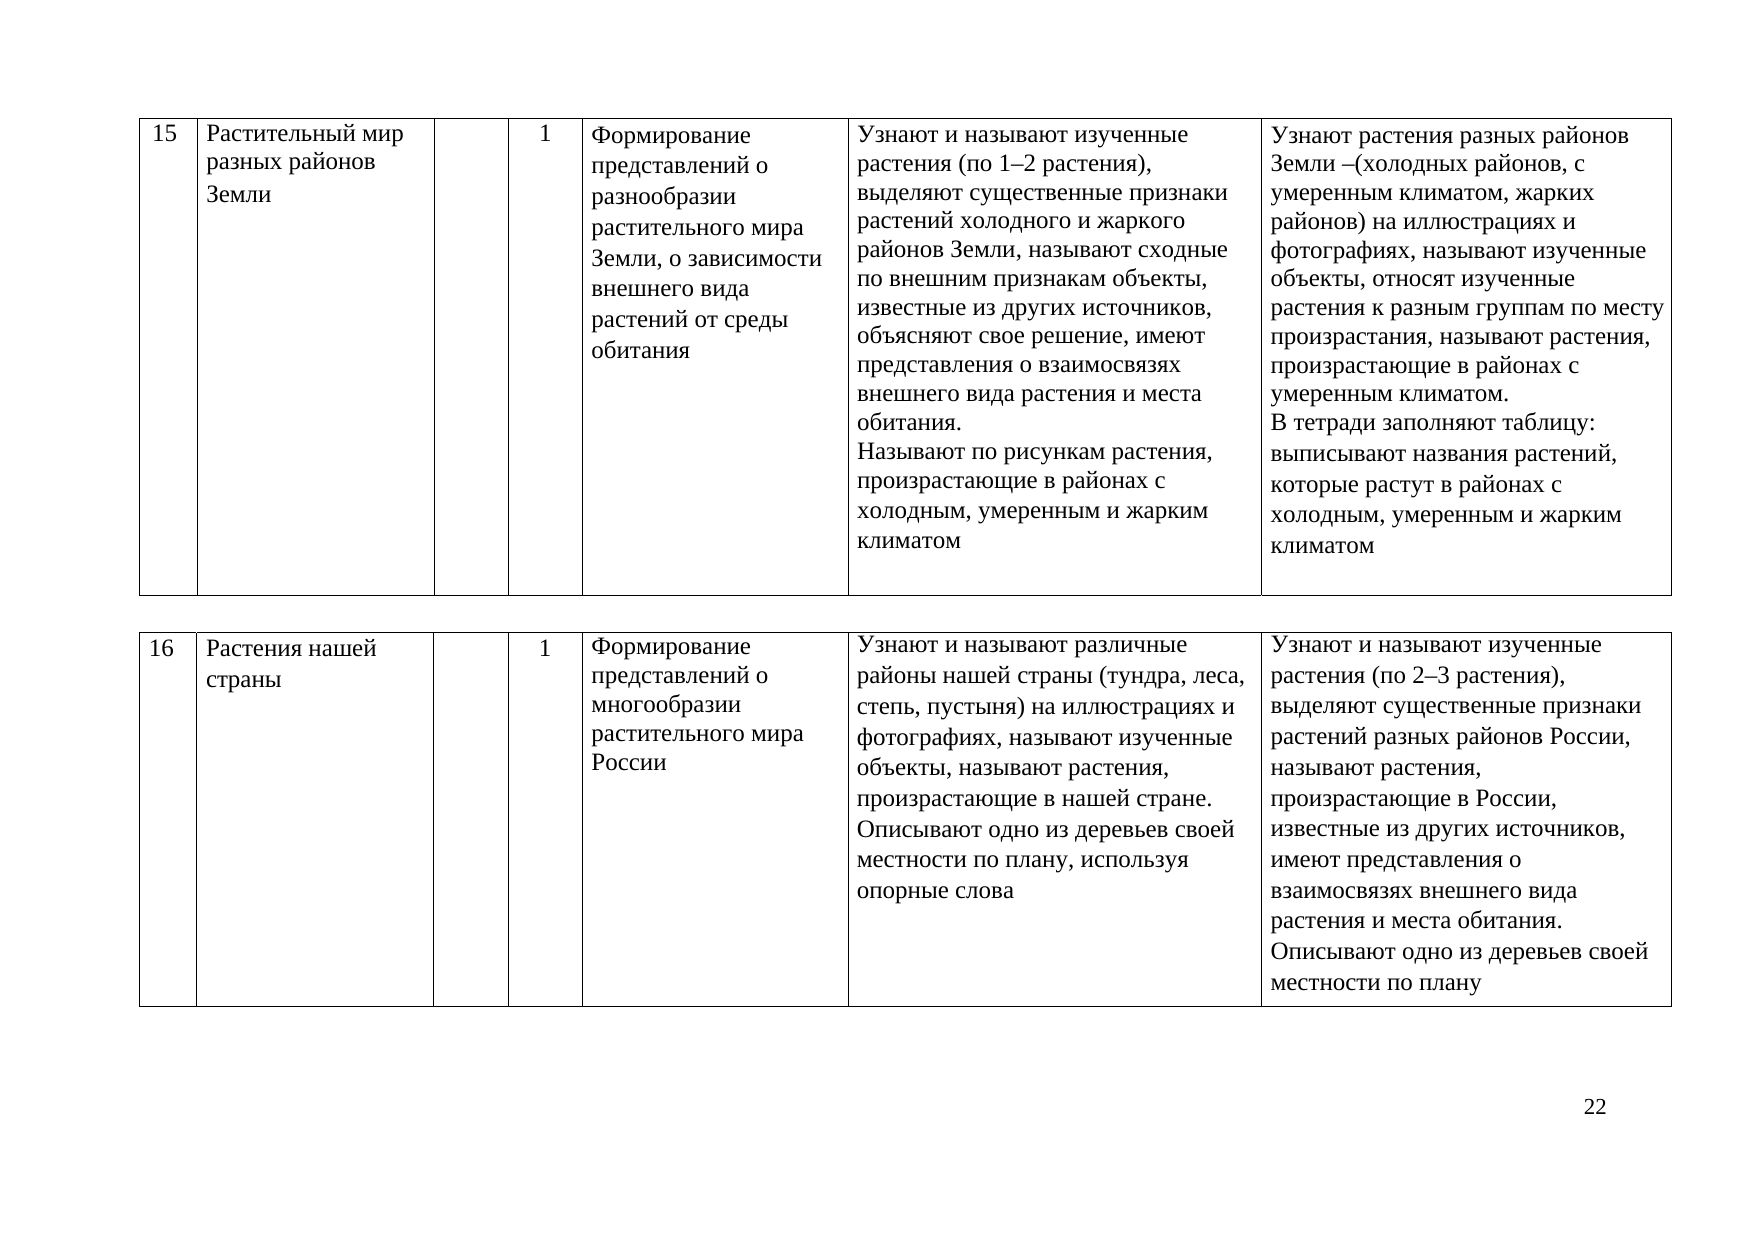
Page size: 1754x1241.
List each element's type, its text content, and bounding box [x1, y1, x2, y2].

text Формирование представлений о разнообразии растительного мира Земли, о зависимости внешнего вида растений от среды обитания [591, 120, 828, 363]
text Узнают растения разных районов Земли –(холодных районов, с умеренным климатом, жарких районов) на иллюстрациях и фотографиях, называют изученные объекты, относят изученные растения к разным группам по месту произрастания, называют растения, произрастающие в районах с умеренным климатом. [1270, 120, 1671, 407]
text Земли [206, 179, 554, 208]
text В тетради заполняют таблицу: выписывают названия растений, которые растут в районах с холодным, умеренным и жарким климатом [1270, 407, 1628, 559]
text Называют по рисункам растения, произрастающие в районах с холодным, умеренным и жарким климатом [857, 436, 1219, 553]
text Узнают и называют различные районы нашей страны (тундра, леса, степь, пустыня) на иллюстрациях и фотографиях, называют изученные объекты, называют растения, произрастающие в нашей стране. Описывают одно из деревьев своей местности по плану, используя опорные слова [857, 629, 1251, 904]
text Узнают и называют изученные растения (по 2–3 растения), выделяют существенные признаки растений разных районов России, называют растения, произрастающие в России, известные из других источников, имеют представления о взаимосвязях внешнего вида растения и места обитания. Описывают одно из деревьев своей местности по плану [1270, 629, 1654, 996]
text 16 Растения нашей 1 страны [148, 633, 557, 693]
text 22 [1584, 1093, 1667, 1119]
text 15 Растительный мир 1 разных районов [152, 119, 558, 175]
text Формирование представлений о многообразии растительного мира России [591, 631, 810, 776]
text Узнают и называют изученные растения (по 1–2 растения), выделяют существенные признаки растений холодного и жаркого районов Земли, называют сходные по внешним признакам объекты, известные из других источников, объясняют свое решение, имеют представления о взаимосвязях внешнего вида растения и места обитания. [857, 119, 1234, 436]
